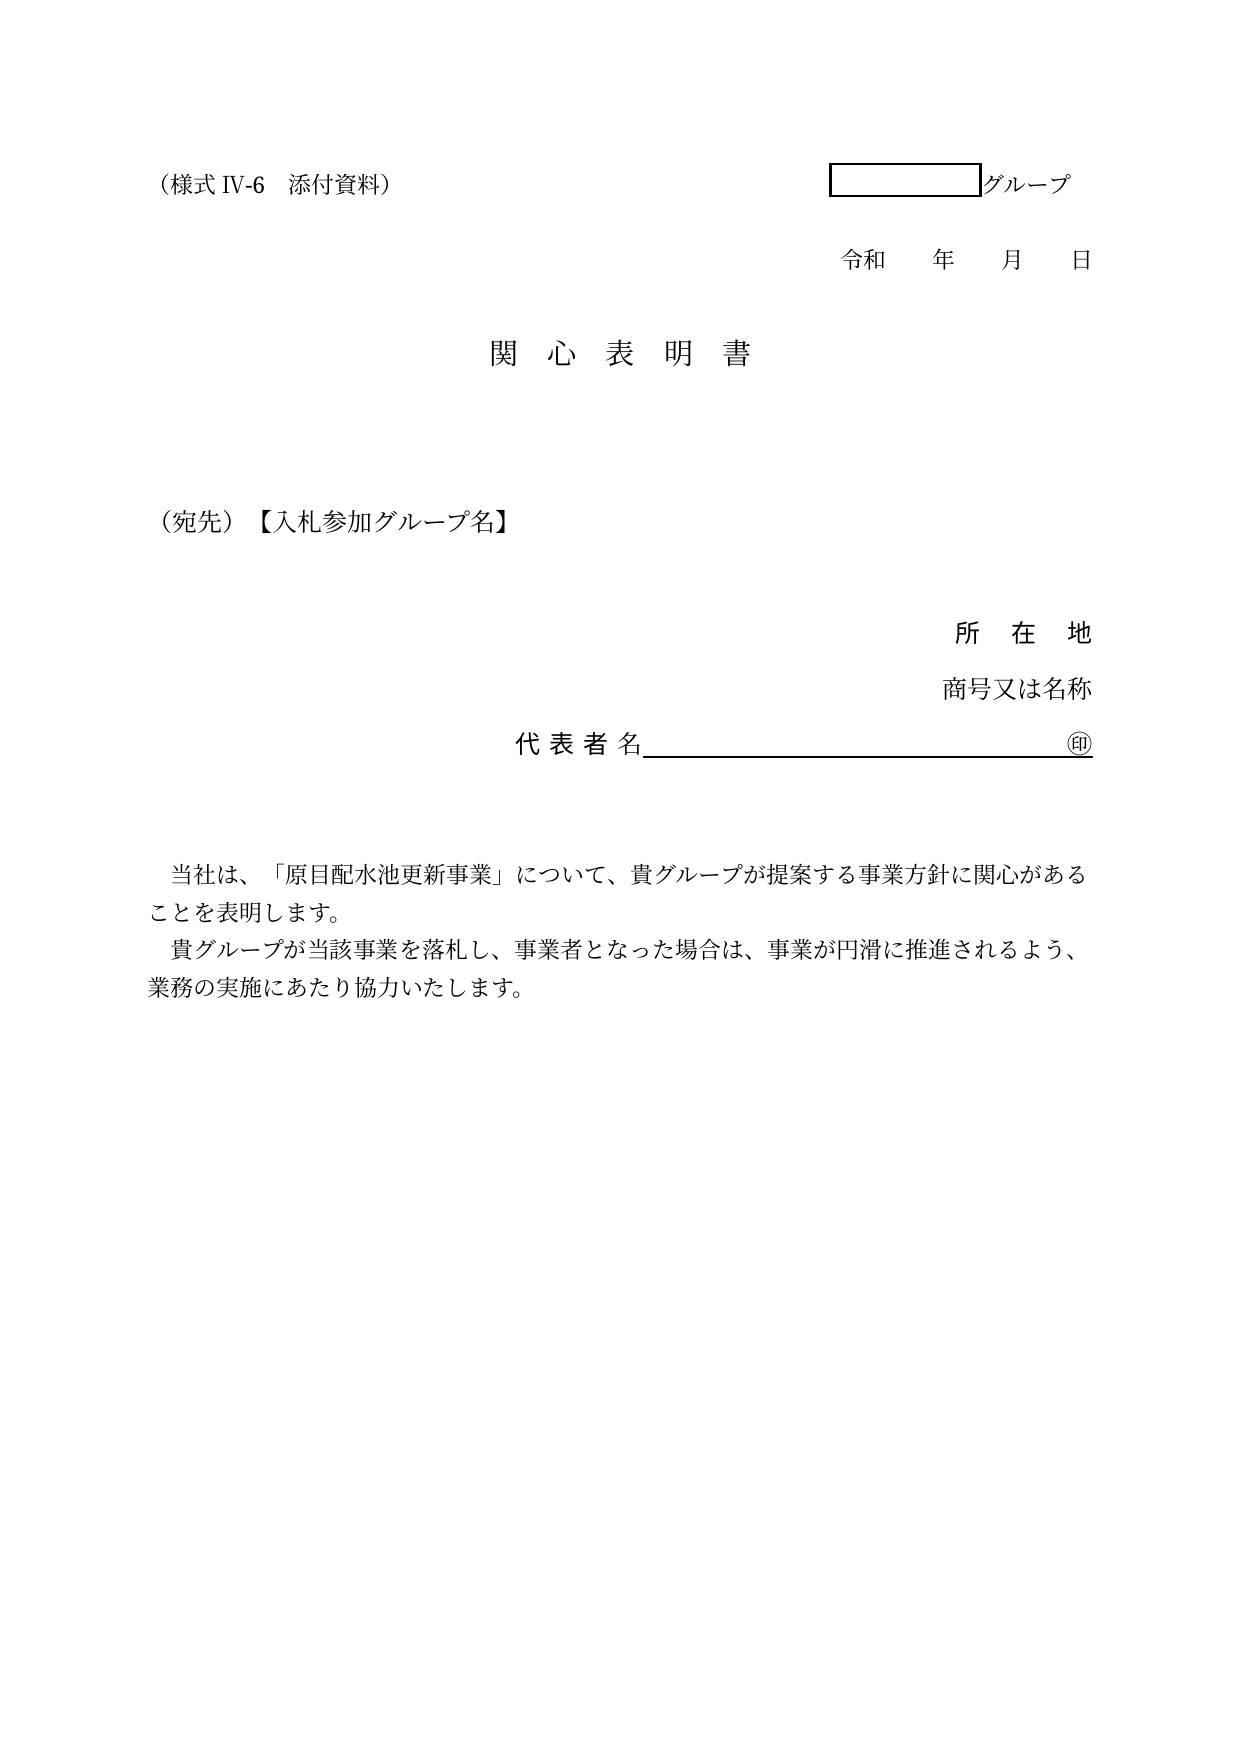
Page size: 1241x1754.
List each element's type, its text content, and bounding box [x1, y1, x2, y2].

text 当社は、「原目配水池更新事業」について、貴グループが提案する事業方針に関心があることを表明します。 [148, 855, 1092, 930]
text （宛先）【入札参加グループ名】 [148, 502, 1092, 539]
subtitle （様式 Ⅳ-6 添付資料） グループ [148, 164, 1092, 202]
text 貴グループが当該事業を落札し、事業者となった場合は、事業が円滑に推進されるよう、業務の実施にあたり協力いたします。 [148, 930, 1092, 1005]
text 商号又は名称 [148, 670, 1092, 707]
text 所 在 地 [148, 614, 1092, 652]
text 令和 年 月 日 [148, 239, 1092, 277]
text 代 表 者 名 ㊞ [148, 724, 1092, 762]
text 関 心 表 明 書 [148, 314, 1092, 389]
